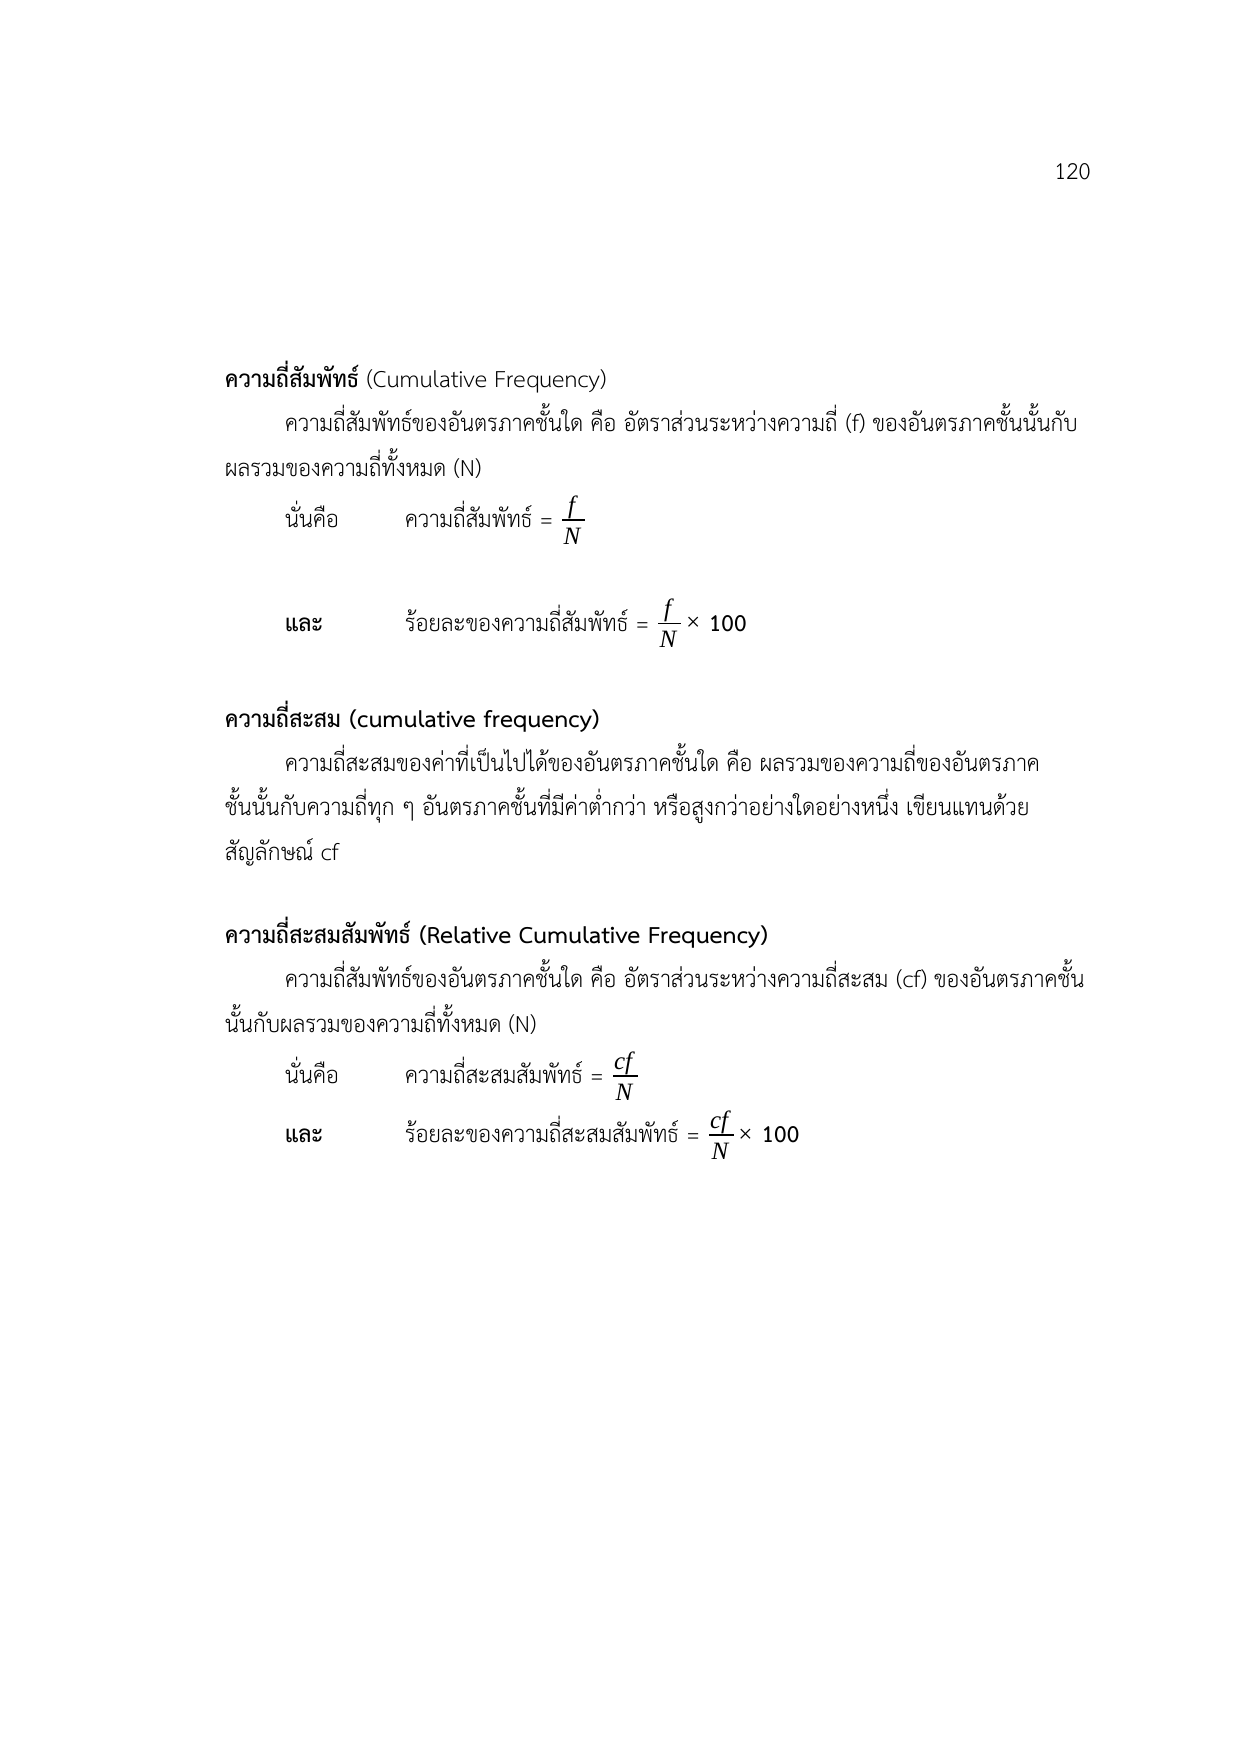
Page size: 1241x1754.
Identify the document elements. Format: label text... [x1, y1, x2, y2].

text ความถี่สะสม (cumulative frequency) [225, 698, 1090, 742]
text ความถี่สัมพัทธ์ (Cumulative Frequency) [225, 358, 1090, 402]
text และ ร้อยละของความถี่สะสมสัมพัทธ์ = 100 [225, 1106, 1090, 1165]
text ความถี่สัมพัทธ์ของอันตรภาคชั้นใด คือ อัตราส่วนระหว่างความถี่สะสม (cf) ของอันตรภาคชั้นนั้นกับผลรวมของความถี่ทั้งหมด (N) [225, 958, 1090, 1047]
text นั่นคือ ความถี่สัมพัทธ์ = [225, 491, 1090, 550]
text ความถี่สะสมสัมพัทธ์ (Relative Cumulative Frequency) [225, 914, 1090, 958]
text และ ร้อยละของความถี่สัมพัทธ์ = 100 [225, 594, 1090, 653]
text ความถี่สัมพัทธ์ของอันตรภาคชั้นใด คือ อัตราส่วนระหว่างความถี่ (f) ของอันตรภาคชั้นนั้นกับผลรวมของความถี่ทั้งหมด (N) [225, 402, 1090, 491]
text นั่นคือ ความถี่สะสมสัมพัทธ์ = [225, 1047, 1090, 1106]
text ความถี่สะสมของค่าที่เป็นไปได้ของอันตรภาคชั้นใด คือ ผลรวมของความถี่ของอันตรภาค ชั้นนั้นกับความถี่ทุก ๆ อันตรภาคชั้นที่มีค่าต่ำกว่า หรือสูงกว่าอย่างใดอย่างหนึ่ง เขียนแทนด้วยสัญลักษณ์ cf [225, 742, 1090, 875]
